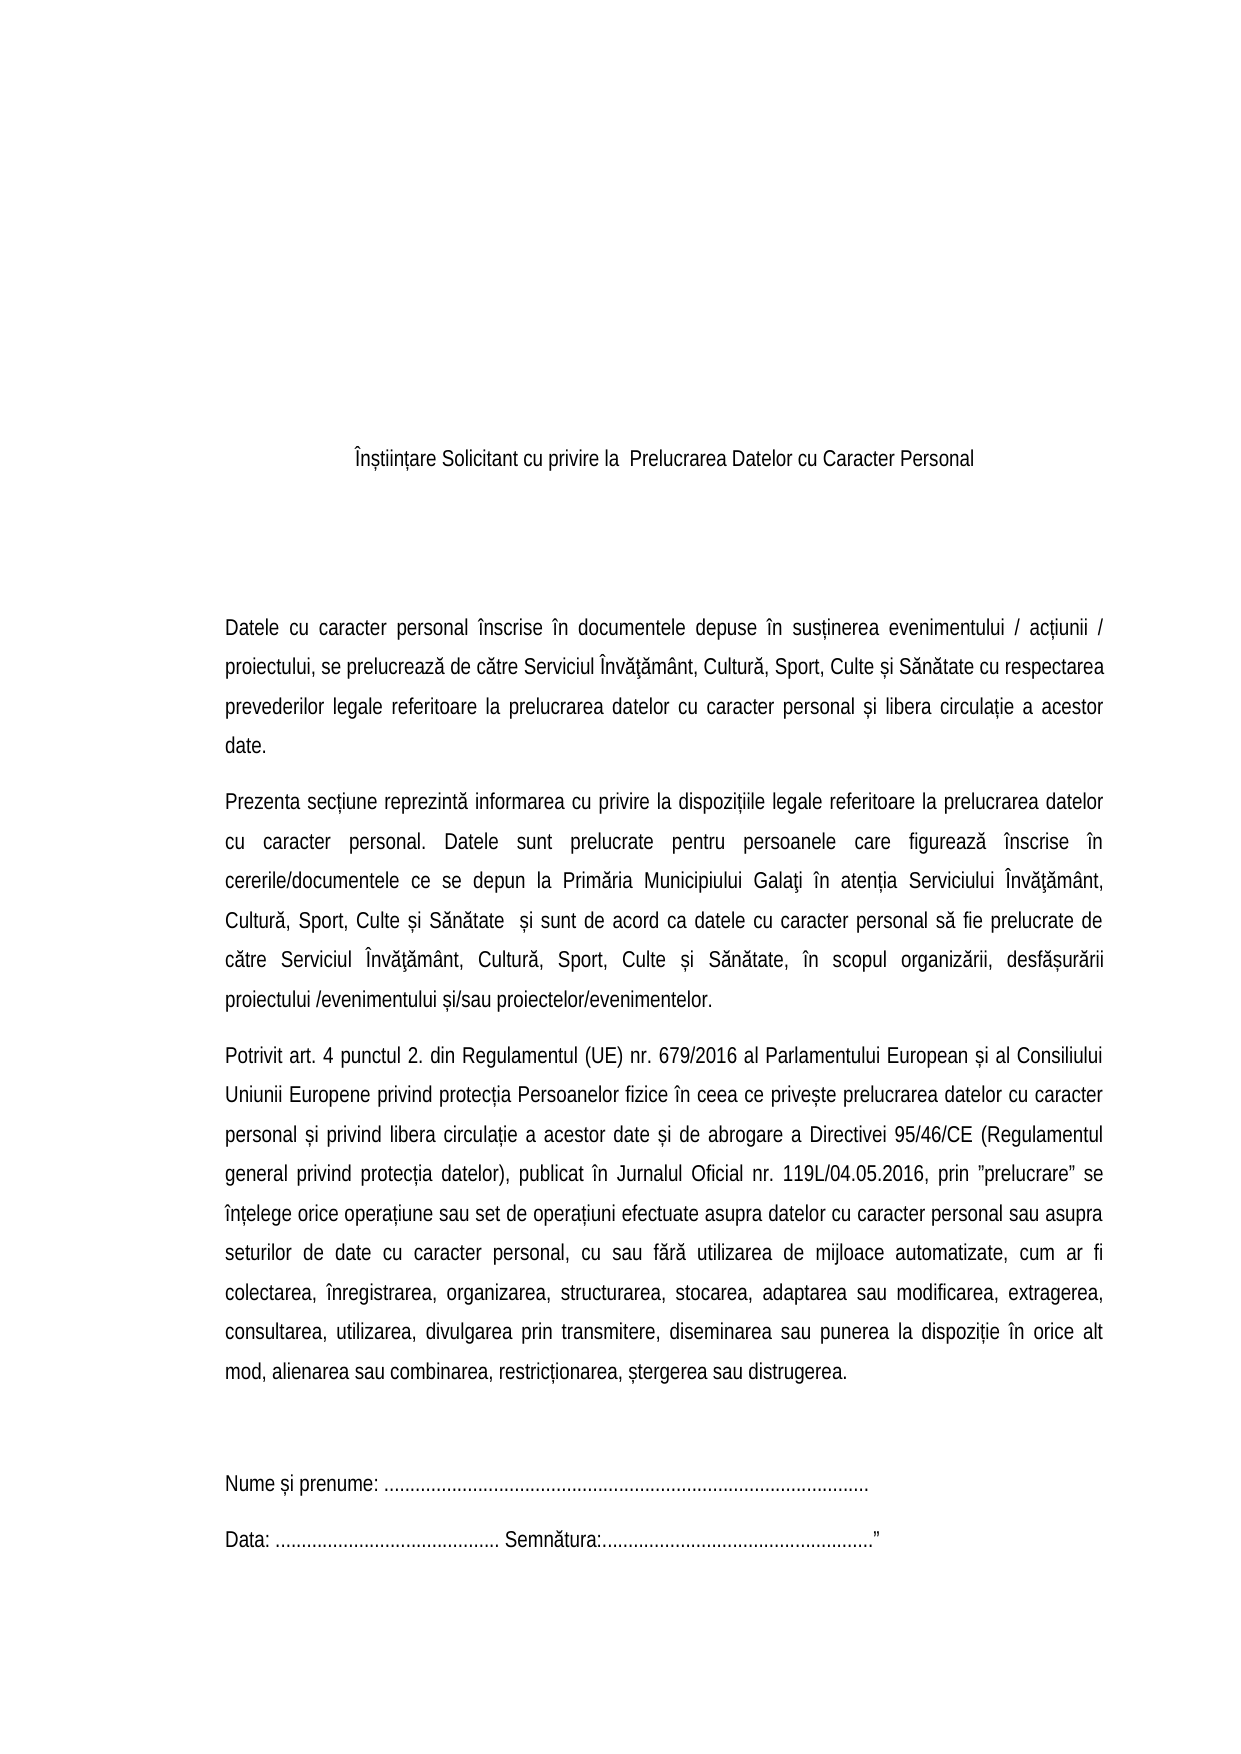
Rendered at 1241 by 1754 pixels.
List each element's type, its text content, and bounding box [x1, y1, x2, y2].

text Datele cu caracter personal înscrise în documentele depuse în susținerea evenimentului / acțiunii / proiectului, se prelucrează de către Serviciul Învăţământ, Cultură, Sport, Culte și Sănătate cu respectarea prevederilor legale referitoare la prelucrarea datelor cu caracter personal și libera circulație a acestor date. [225, 614, 1104, 758]
text Potrivit art. 4 punctul 2. din Regulamentul (UE) nr. 679/2016 al Parlamentului European și al Consiliului Uniunii Europene privind protecția Persoanelor fizice în ceea ce privește prelucrarea datelor cu caracter personal și privind libera circulație a acestor date și de abrogare a Directivei 95/46/CE (Regulamentul general privind protecția datelor), publicat în Jurnalul Oficial nr. 119L/04.05.2016, prin ”prelucrare” se înțelege orice operațiune sau set de operațiuni efectuate asupra datelor cu caracter personal sau asupra seturilor de date cu caracter personal, cu sau fără utilizarea de mijloace automatizate, cum ar fi colectarea, înregistrarea, organizarea, structurarea, stocarea, adaptarea sau modificarea, extragerea, consultarea, utilizarea, divulgarea prin transmitere, diseminarea sau punerea la dispoziție în orice alt mod, alienarea sau combinarea, restricționarea, ștergerea sau distrugerea. [225, 1042, 1104, 1384]
text Nume și prenume: ............................................................................................. [225, 1470, 1104, 1496]
text Înștiințare Solicitant cu privire la Prelucrarea Datelor cu Caracter Personal [225, 445, 1104, 472]
text Data: ........................................... Semnătura:....................................................” [225, 1526, 1104, 1552]
text Prezenta secțiune reprezintă informarea cu privire la dispozițiile legale referitoare la prelucrarea datelor cu caracter personal. Datele sunt prelucrate pentru persoanele care figurează înscrise în cererile/documentele ce se depun la Primăria Municipiului Galaţi în atenția Serviciului Învăţământ, Cultură, Sport, Culte și Sănătate și sunt de acord ca datele cu caracter personal să fie prelucrate de către Serviciul Învăţământ, Cultură, Sport, Culte și Sănătate, în scopul organizării, desfășurării proiectului /evenimentului și/sau proiectelor/evenimentelor. [225, 788, 1104, 1012]
